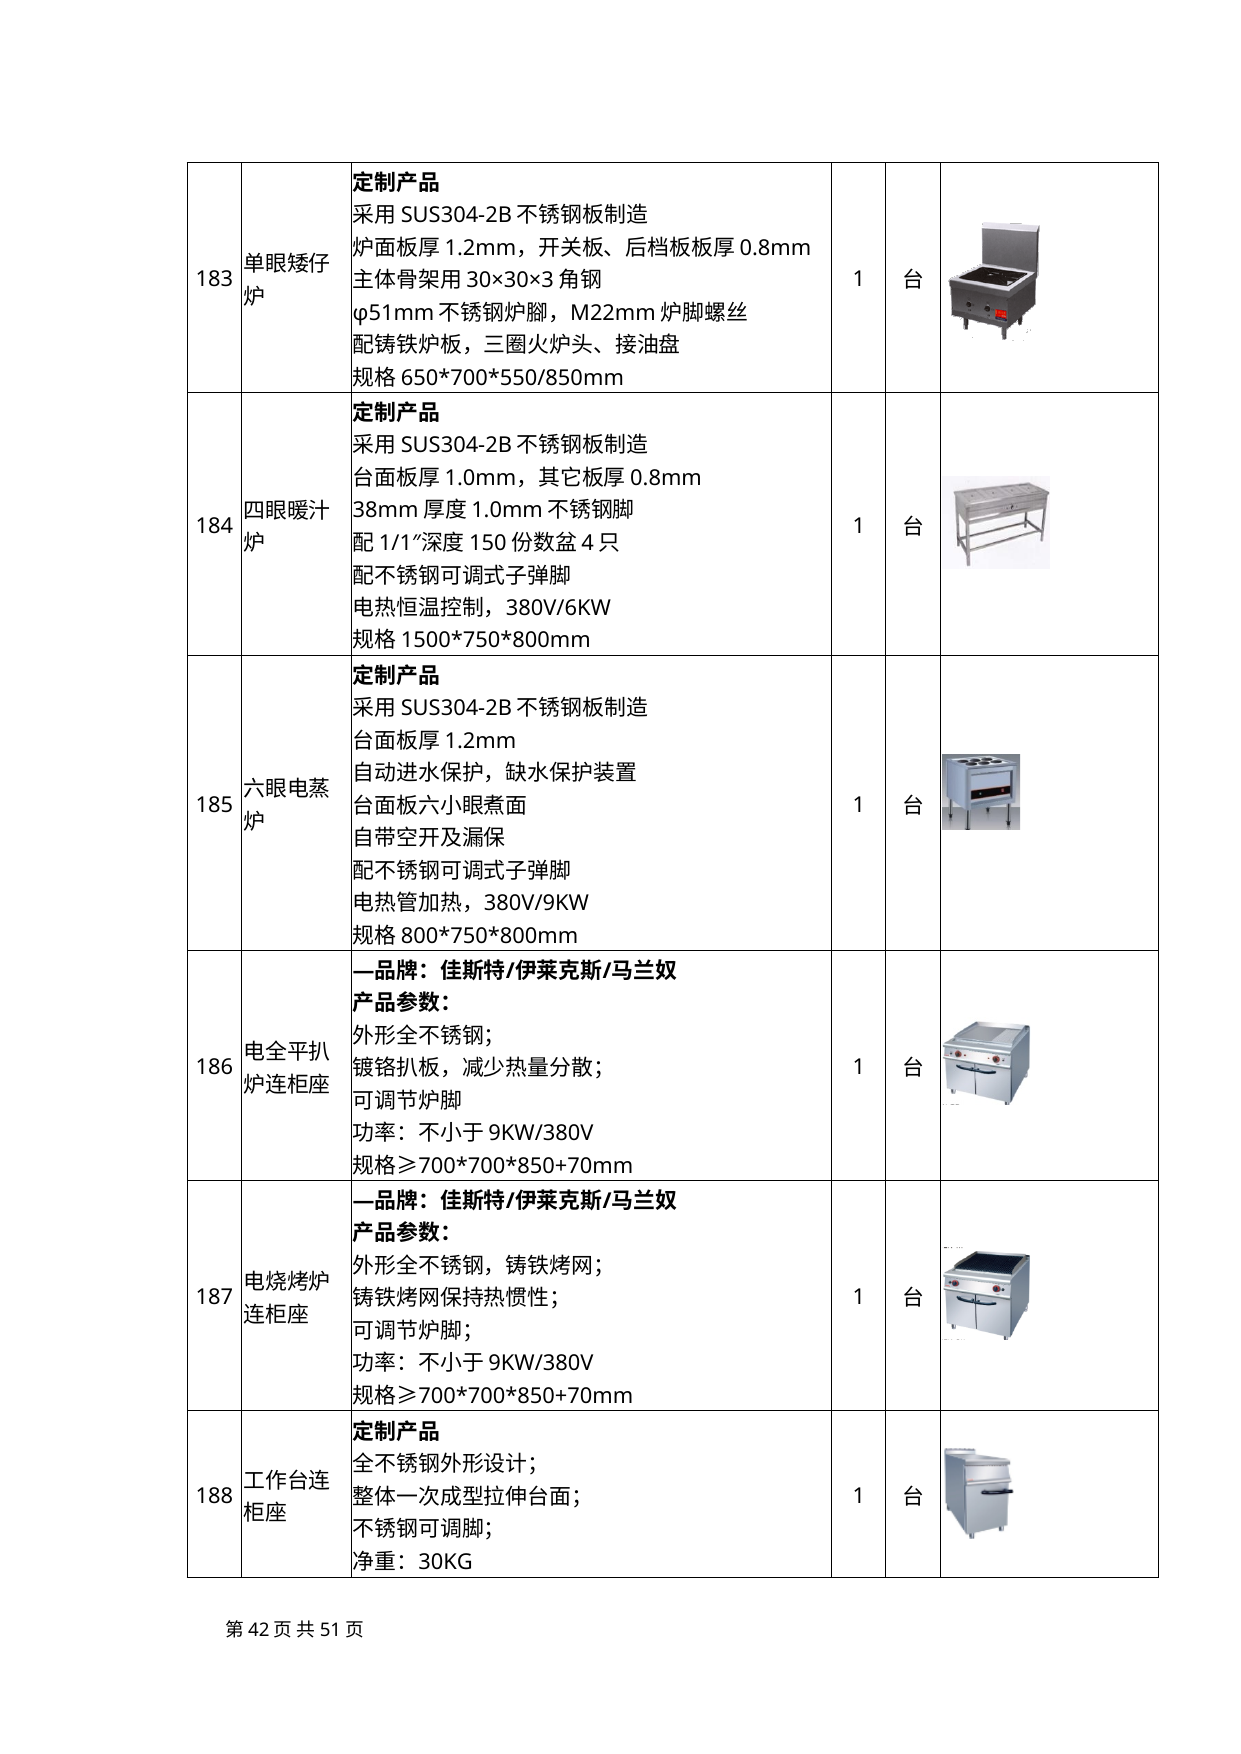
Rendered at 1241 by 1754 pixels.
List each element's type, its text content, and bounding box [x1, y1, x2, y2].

table_cell 定制产品 采用SUS304-2B不锈钢板制造 台面板厚1.2mm 自动进水保护，缺水保护装置 台面板六小眼煮面 自带空开及漏保 配不锈钢可调式子弹脚 电热管加热，380V/9KW 规格800*750*800mm [352, 656, 831, 950]
table_cell 1 [832, 393, 885, 655]
table_cell 六眼电蒸炉 [242, 656, 351, 950]
picture [942, 213, 1043, 343]
table_cell 1 [832, 1181, 885, 1410]
table_cell 183 [188, 163, 241, 392]
table_cell 四眼暖汁炉 [242, 393, 351, 655]
table_cell [941, 393, 1158, 655]
table_cell 台 [886, 163, 940, 392]
table_cell [941, 1181, 1158, 1410]
picture [942, 1017, 1032, 1105]
table_cell —品牌：佳斯特/伊莱克斯/马兰奴 产品参数： 外形全不锈钢； 镀铬扒板，减少热量分散； 可调节炉脚 功率：不小于9KW/380V 规格≥700*700*850+70mm [352, 951, 831, 1180]
table_cell 187 [188, 1181, 241, 1410]
table_cell [941, 1411, 1158, 1577]
table_cell 定制产品 采用SUS304-2B不锈钢板制造 炉面板厚1.2mm，开关板、后档板板厚0.8mm 主体骨架用30×30×3角钢 φ51mm不锈钢炉腳，M22mm炉脚螺丝 配铸铁炉板，三圈火炉头、接油盘 规格650*700*550/850mm [352, 163, 831, 392]
table_cell 台 [886, 951, 940, 1180]
picture [942, 754, 1021, 830]
table_cell 单眼矮仔炉 [242, 163, 351, 392]
table_cell 定制产品 全不锈钢外形设计； 整体一次成型拉伸台面； 不锈钢可调脚； 净重：30KG [352, 1411, 831, 1577]
picture [942, 476, 1050, 569]
table_cell —品牌：佳斯特/伊莱克斯/马兰奴 产品参数： 外形全不锈钢，铸铁烤网； 铸铁烤网保持热惯性； 可调节炉脚； 功率：不小于9KW/380V 规格≥700*700*850+70mm [352, 1181, 831, 1410]
table_cell 台 [886, 1411, 940, 1577]
table_cell 台 [886, 393, 940, 655]
table_cell 工作台连柜座 [242, 1411, 351, 1577]
picture [942, 1247, 1032, 1340]
table_cell [941, 163, 1158, 392]
table_cell 1 [832, 1411, 885, 1577]
table_cell 1 [832, 656, 885, 950]
table_cell [941, 656, 1158, 950]
table_cell 定制产品 采用SUS304-2B不锈钢板制造 台面板厚1.0mm，其它板厚0.8mm 38mm厚度1.0mm不锈钢脚 配1/1″深度150份数盆4只 配不锈钢可调式子弹脚 电热恒温控制，380V/6KW 规格1500*750*800mm [352, 393, 831, 655]
table_cell 台 [886, 1181, 940, 1410]
table_cell 台 [886, 656, 940, 950]
table_cell 电全平扒炉连柜座 [242, 951, 351, 1180]
table_cell 184 [188, 393, 241, 655]
table_cell 185 [188, 656, 241, 950]
picture [942, 1446, 1014, 1539]
table_cell 1 [832, 951, 885, 1180]
table_cell 188 [188, 1411, 241, 1577]
table_cell [941, 951, 1158, 1180]
table_cell 1 [832, 163, 885, 392]
table_cell 186 [188, 951, 241, 1180]
table_cell 电烧烤炉连柜座 [242, 1181, 351, 1410]
